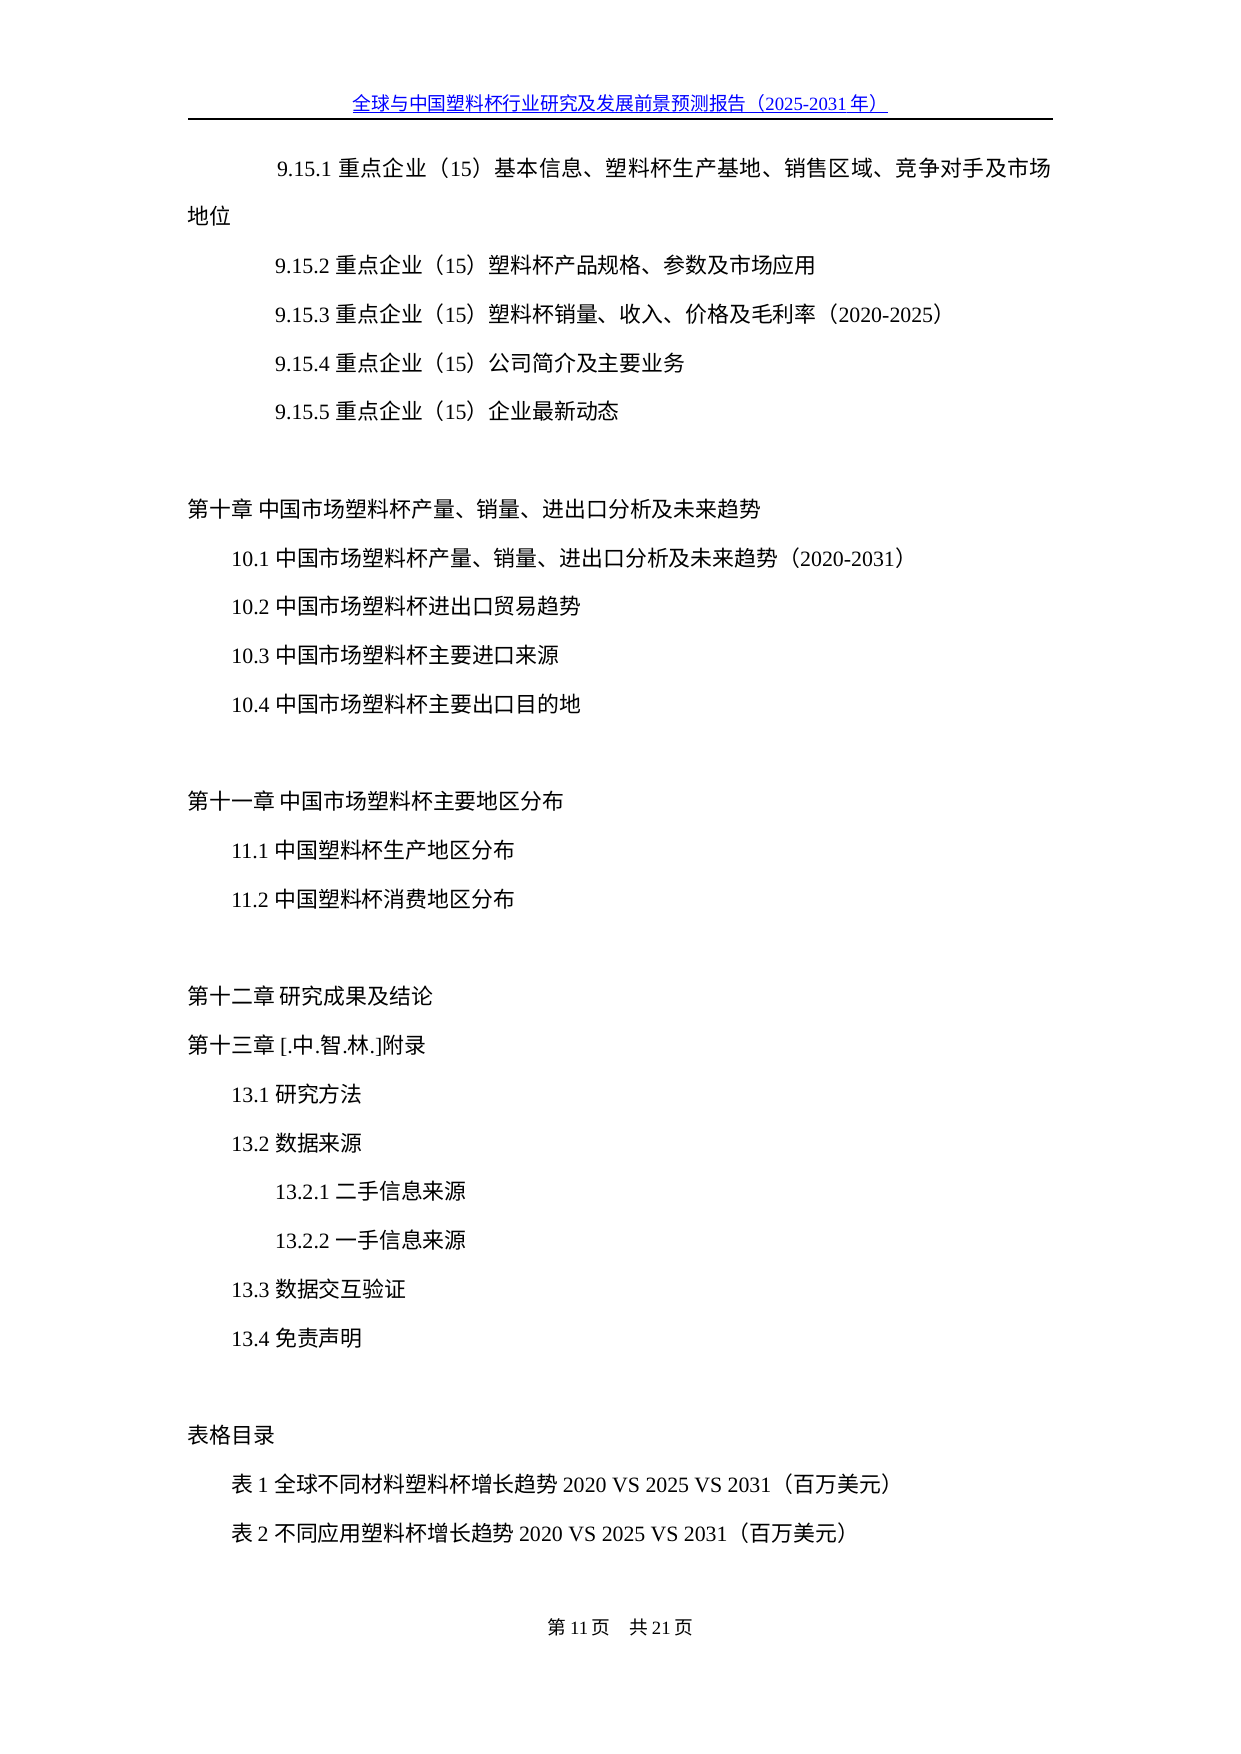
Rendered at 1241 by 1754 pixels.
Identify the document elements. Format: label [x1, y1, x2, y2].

text [187, 150, 1053, 1548]
